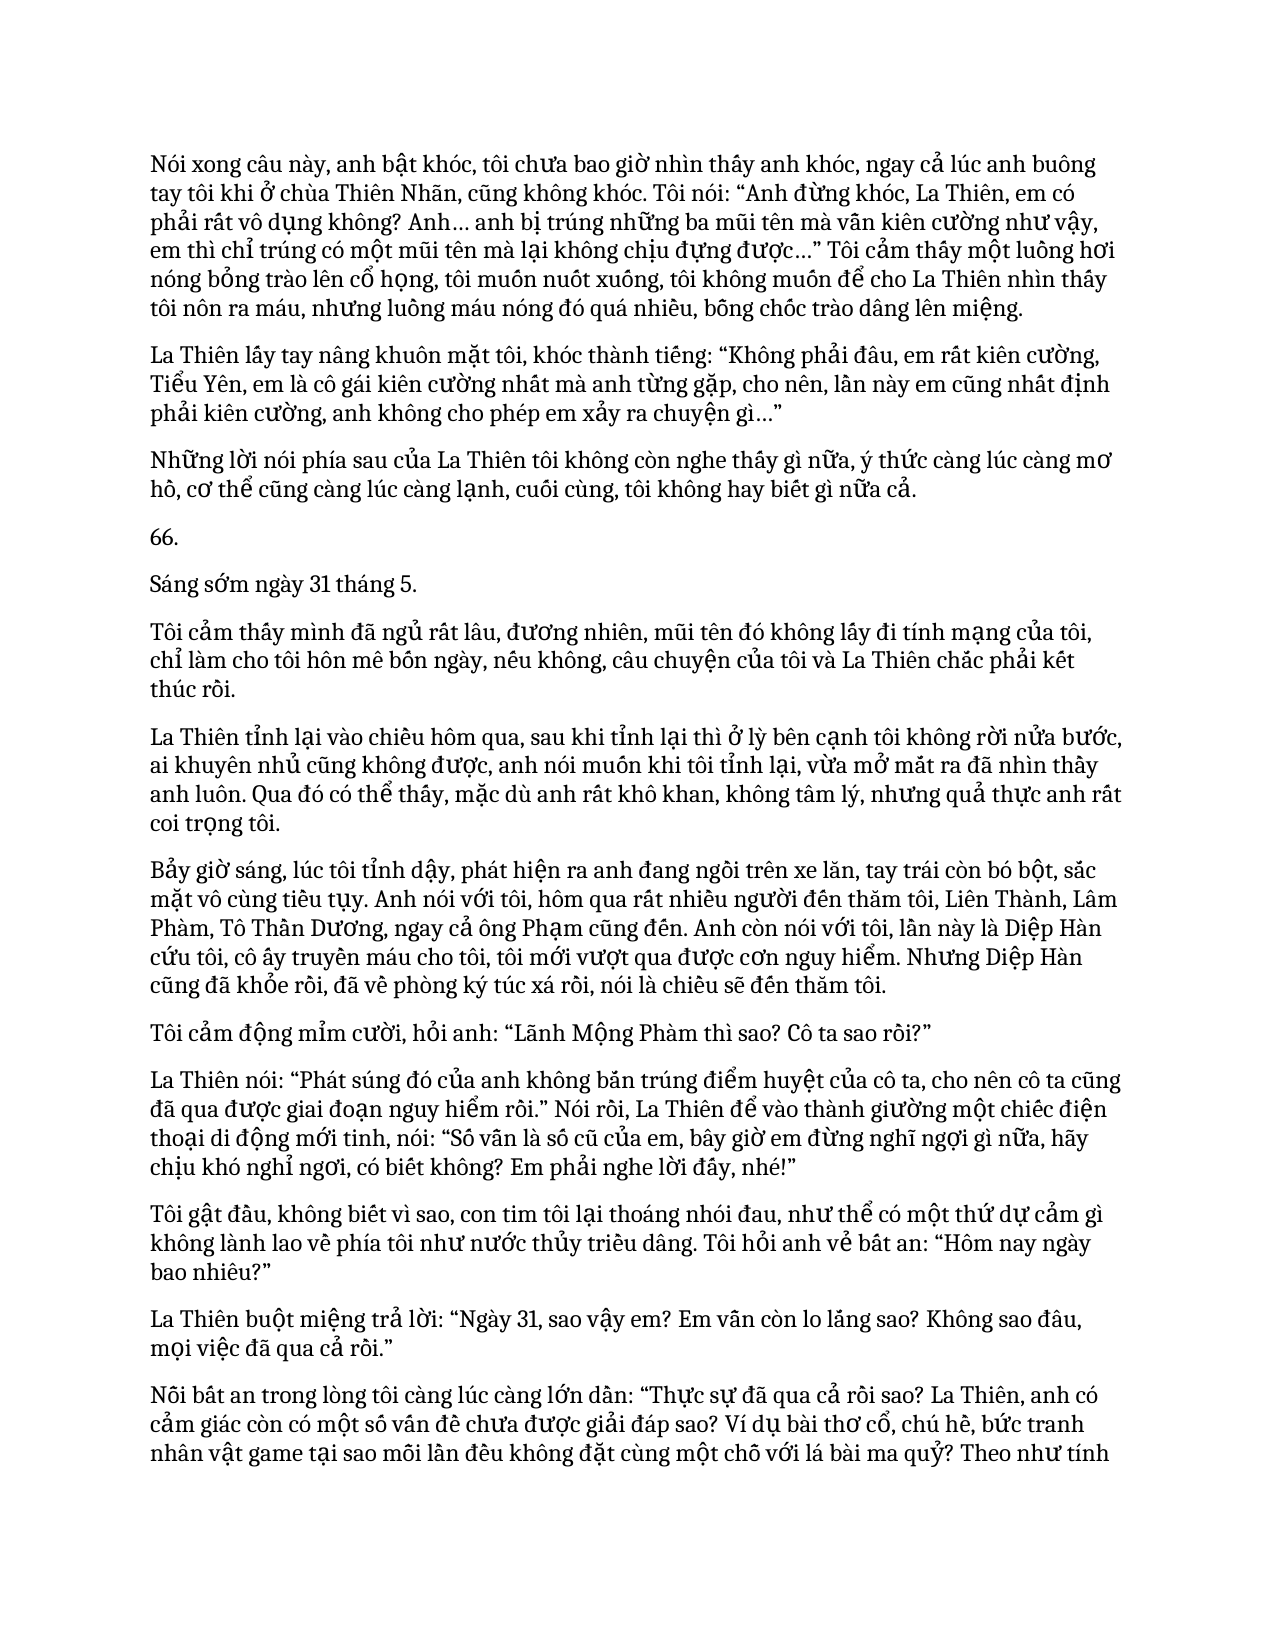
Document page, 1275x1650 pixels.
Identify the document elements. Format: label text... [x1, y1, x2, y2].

text La Thiên nói: “Phát súng đó của anh không bắn trúng điểm huyệt của cô ta, cho nên cô ta cũng đã qua được giai đoạn nguy hiểm rồi.” Nói rồi, La Thiên để vào thành giường một chiếc điện thoại di động mới tinh, nói: “Số vẫn là số cũ của em, bây giờ em đừng nghĩ ngợi gì nữa, hãy chịu khó nghỉ ngơi, có biết không? Em phải nghe lời đấy, nhé!” [150, 1066, 1125, 1181]
text Nói xong câu này, anh bật khóc, tôi chưa bao giờ nhìn thấy anh khóc, ngay cả lúc anh buông tay tôi khi ở chùa Thiên Nhãn, cũng không khóc. Tôi nói: “Anh đừng khóc, La Thiên, em có phải rất vô dụng không? Anh… anh bị trúng những ba mũi tên mà vẫn kiên cường như vậy, em thì chỉ trúng có một mũi tên mà lại không chịu đựng được…” Tôi cảm thấy một luồng hơi nóng bỏng trào lên cổ họng, tôi muốn nuốt xuống, tôi không muốn để cho La Thiên nhìn thấy tôi nôn ra máu, nhưng luồng máu nóng đó quá nhiều, bỗng chốc trào dâng lên miệng. [150, 150, 1125, 322]
text Tôi gật đầu, không biết vì sao, con tim tôi lại thoáng nhói đau, như thể có một thứ dự cảm gì không lành lao về phía tôi như nước thủy triều dâng. Tôi hỏi anh vẻ bất an: “Hôm nay ngày bao nhiêu?” [150, 1200, 1125, 1286]
text 66. [150, 522, 1125, 551]
text La Thiên buột miệng trả lời: “Ngày 31, sao vậy em? Em vẫn còn lo lắng sao? Không sao đâu, mọi việc đã qua cả rồi.” [150, 1305, 1125, 1362]
text La Thiên lấy tay nâng khuôn mặt tôi, khóc thành tiếng: “Không phải đâu, em rất kiên cường, Tiểu Yên, em là cô gái kiên cường nhất mà anh từng gặp, cho nên, lần này em cũng nhất định phải kiên cường, anh không cho phép em xảy ra chuyện gì…” [150, 341, 1125, 427]
text Những lời nói phía sau của La Thiên tôi không còn nghe thấy gì nữa, ý thức càng lúc càng mơ hồ, cơ thể cũng càng lúc càng lạnh, cuối cùng, tôi không hay biết gì nữa cả. [150, 446, 1125, 504]
text Bảy giờ sáng, lúc tôi tỉnh dậy, phát hiện ra anh đang ngồi trên xe lăn, tay trái còn bó bột, sắc mặt vô cùng tiều tụy. Anh nói với tôi, hôm qua rất nhiều người đến thăm tôi, Liên Thành, Lâm Phàm, Tô Thần Dương, ngay cả ông Phạm cũng đến. Anh còn nói với tôi, lần này là Diệp Hàn cứu tôi, cô ấy truyền máu cho tôi, tôi mới vượt qua được cơn nguy hiểm. Nhưng Diệp Hàn cũng đã khỏe rồi, đã về phòng ký túc xá rồi, nói là chiều sẽ đến thăm tôi. [150, 856, 1125, 1000]
text La Thiên tỉnh lại vào chiều hôm qua, sau khi tỉnh lại thì ở lỳ bên cạnh tôi không rời nửa bước, ai khuyên nhủ cũng không được, anh nói muốn khi tôi tỉnh lại, vừa mở mắt ra đã nhìn thầy anh luôn. Qua đó có thể thấy, mặc dù anh rất khô khan, không tâm lý, nhưng quả thực anh rất coi trọng tôi. [150, 722, 1125, 837]
text Tôi cảm thấy mình đã ngủ rất lâu, đương nhiên, mũi tên đó không lấy đi tính mạng của tôi, chỉ làm cho tôi hôn mê bốn ngày, nếu không, câu chuyện của tôi và La Thiên chắc phải kết thúc rồi. [150, 617, 1125, 704]
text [150, 1381, 1125, 1467]
text Sáng sớm ngày 31 tháng 5. [150, 570, 1125, 599]
text Tôi cảm động mỉm cười, hỏi anh: “Lãnh Mộng Phàm thì sao? Cô ta sao rồi?” [150, 1019, 1125, 1047]
